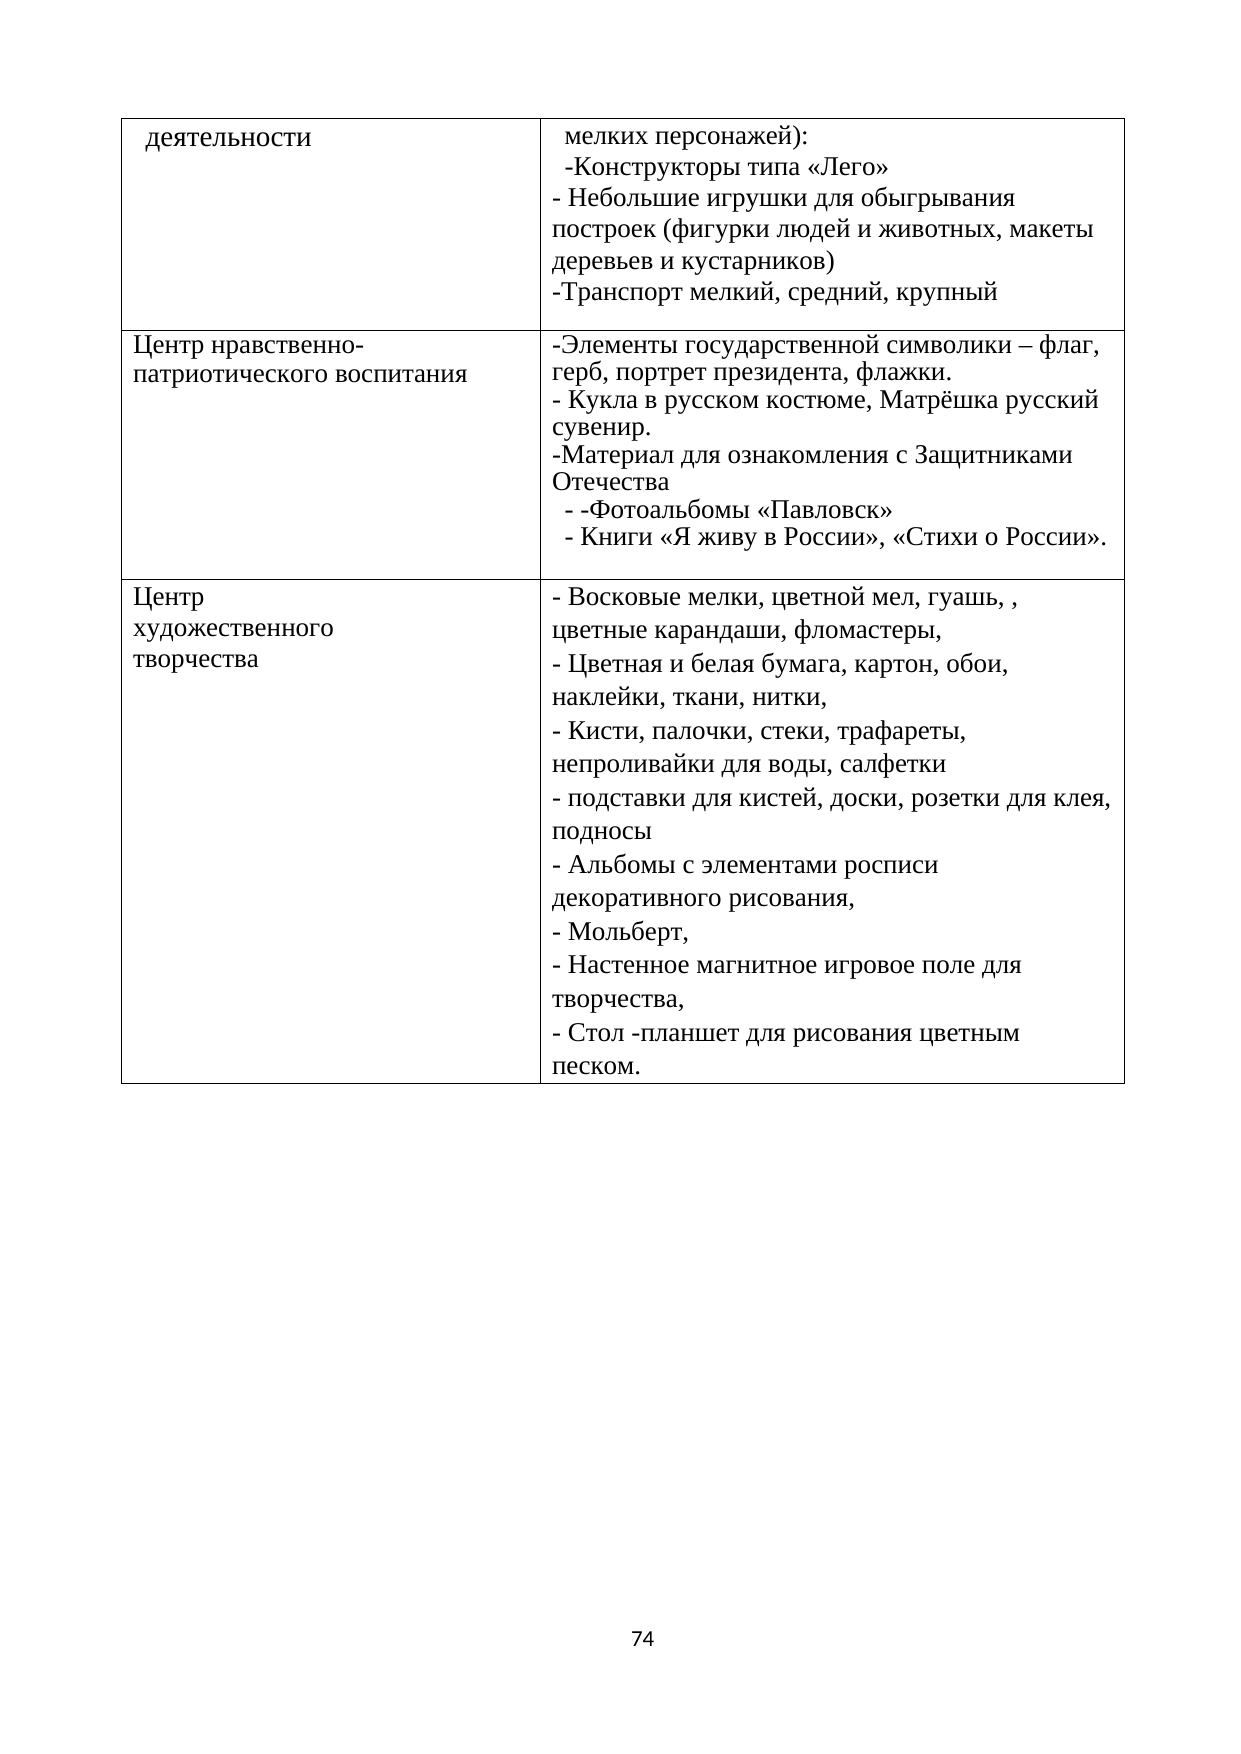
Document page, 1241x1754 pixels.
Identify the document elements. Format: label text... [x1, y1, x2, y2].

table_cell Центр нравственно-патриотического воспитания [122, 331, 540, 579]
table_cell - Восковые мелки, цветной мел, гуашь, , цветные карандаши, фломастеры, - Цветная и белая бумага, картон, обои, наклейки, ткани, нитки, - Кисти, палочки, стеки, трафареты, непроливайки для воды, салфетки - подставки для кистей, доски, розетки для клея, подносы - Альбомы с элементами росписи декоративного рисования, - Мольберт, - Настенное магнитное игровое поле для творчества, - Стол -планшет для рисования цветным песком. [541, 580, 1124, 1082]
table_cell Центр художественного творчества [122, 580, 540, 1082]
table_cell -Элементы государственной символики – флаг, герб, портрет президента, флажки. - Кукла в русском костюме, Матрёшка русский сувенир. -Материал для ознакомления с Защитниками Отечества - -Фотоальбомы «Павловск» - Книги «Я живу в России», «Стихи о России». [541, 331, 1124, 579]
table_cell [122, 119, 540, 330]
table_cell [541, 119, 1124, 330]
